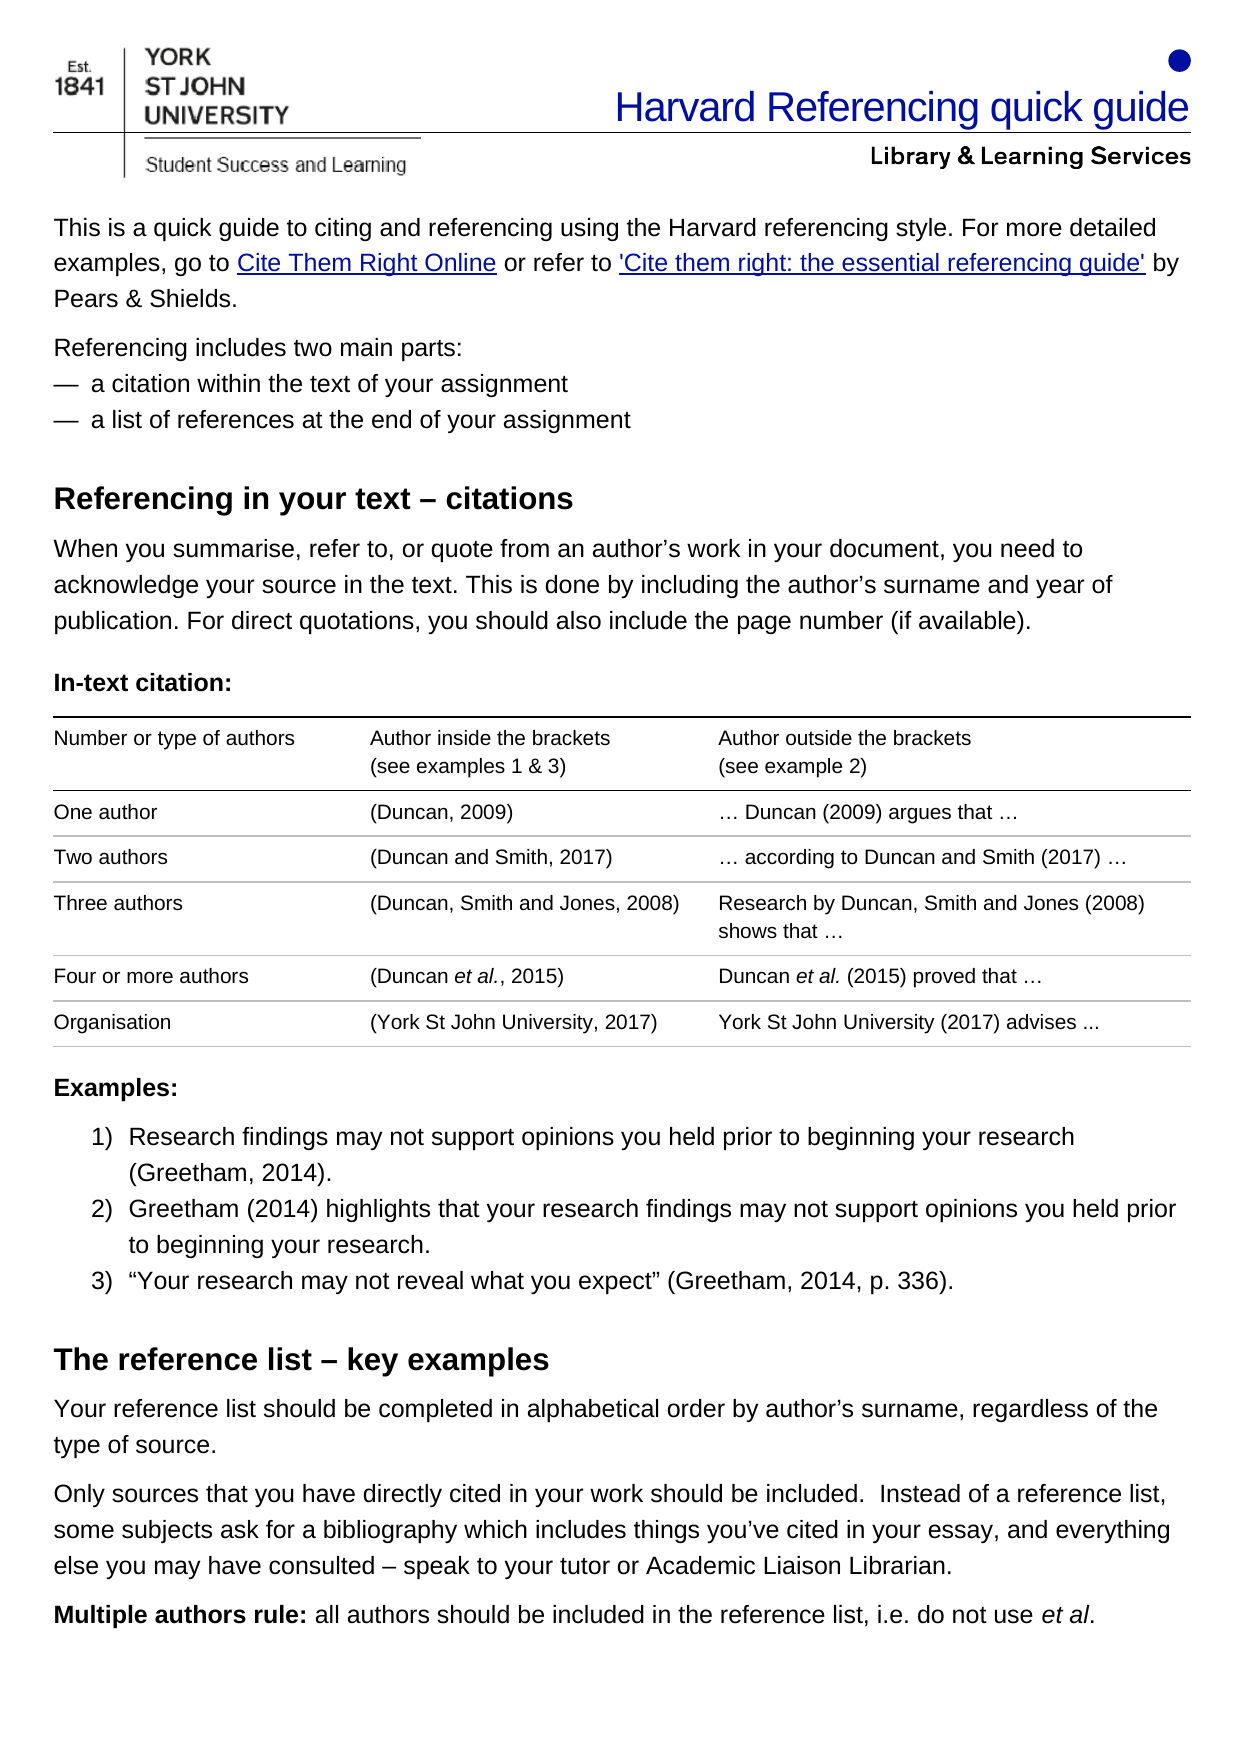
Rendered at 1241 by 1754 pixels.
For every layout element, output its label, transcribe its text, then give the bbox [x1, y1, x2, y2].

subtitle In-text citation: [53, 668, 1191, 696]
text Multiple authors rule: all authors should be included in the reference list, i.e. do not use et al. [53, 1600, 1191, 1629]
title Harvard Referencing quick guide [53, 82, 1191, 132]
picture [53, 35, 421, 82]
list Greetham (2014) highlights that your research findings may not support opinions you held prior to beginning your research. [91, 1194, 1191, 1258]
table_cell Research by Duncan, Smith and Jones (2008) shows that … [718, 883, 1191, 954]
table_cell One author [53, 791, 370, 835]
text Only sources that you have directly cited in your work should be included. Instead of a reference list, some subjects ask for a bibliography which includes things you’ve cited in your essay, and everything else you may have consulted – speak to your tutor or Academic Liaison Librarian. [53, 1479, 1191, 1580]
list a list of references at the end of your assignment [53, 405, 1191, 434]
list Research findings may not support opinions you held prior to beginning your research (Greetham, 2014). [91, 1122, 1191, 1187]
table_cell Organisation [53, 1002, 370, 1046]
table_cell Duncan et al. (2015) proved that … [718, 956, 1191, 1000]
text This is a quick guide to citing and referencing using the Harvard referencing style. For more detailed examples, go to Cite Them Right Online or refer to 'Cite them right: the essential referencing guide' by Pears & Shields. [53, 212, 1191, 313]
table_cell (Duncan et al., 2015) [370, 956, 718, 1000]
table_header Author outside the brackets (see example 2) [718, 718, 1191, 790]
list “Your research may not reveal what you expect” (Greetham, 2014, p. 336). [91, 1266, 1191, 1294]
text Referencing includes two main parts: [53, 333, 1191, 362]
table_cell (Duncan, 2009) [370, 791, 718, 835]
table_cell … Duncan (2009) argues that … [718, 791, 1191, 835]
subtitle Referencing in your text – citations [53, 480, 1191, 516]
text Your reference list should be completed in alphabetical order by author’s surname, regardless of the type of source. [53, 1394, 1191, 1459]
table_cell … according to Duncan and Smith (2017) … [718, 837, 1191, 881]
text When you summarise, refer to, or quote from an author’s work in your document, you need to acknowledge your source in the text. This is done by including the author’s surname and year of publication. For direct quotations, you should also include the page number (if available). [53, 534, 1191, 634]
list a citation within the text of your assignment [53, 369, 1191, 398]
table_cell Two authors [53, 837, 370, 881]
picture [871, 146, 1191, 169]
picture [53, 133, 421, 195]
table_header Number or type of authors [53, 718, 370, 790]
table_header Author inside the brackets (see examples 1 & 3) [370, 718, 718, 790]
table_cell Three authors [53, 883, 370, 954]
table_cell (Duncan, Smith and Jones, 2008) [370, 883, 718, 954]
table_cell (Duncan and Smith, 2017) [370, 837, 718, 881]
table_cell York St John University (2017) advises ... [718, 1002, 1191, 1046]
table_cell Four or more authors [53, 956, 370, 1000]
table_cell (York St John University, 2017) [370, 1002, 718, 1046]
subtitle Examples: [53, 1073, 1191, 1102]
subtitle The reference list – key examples [53, 1341, 1191, 1377]
